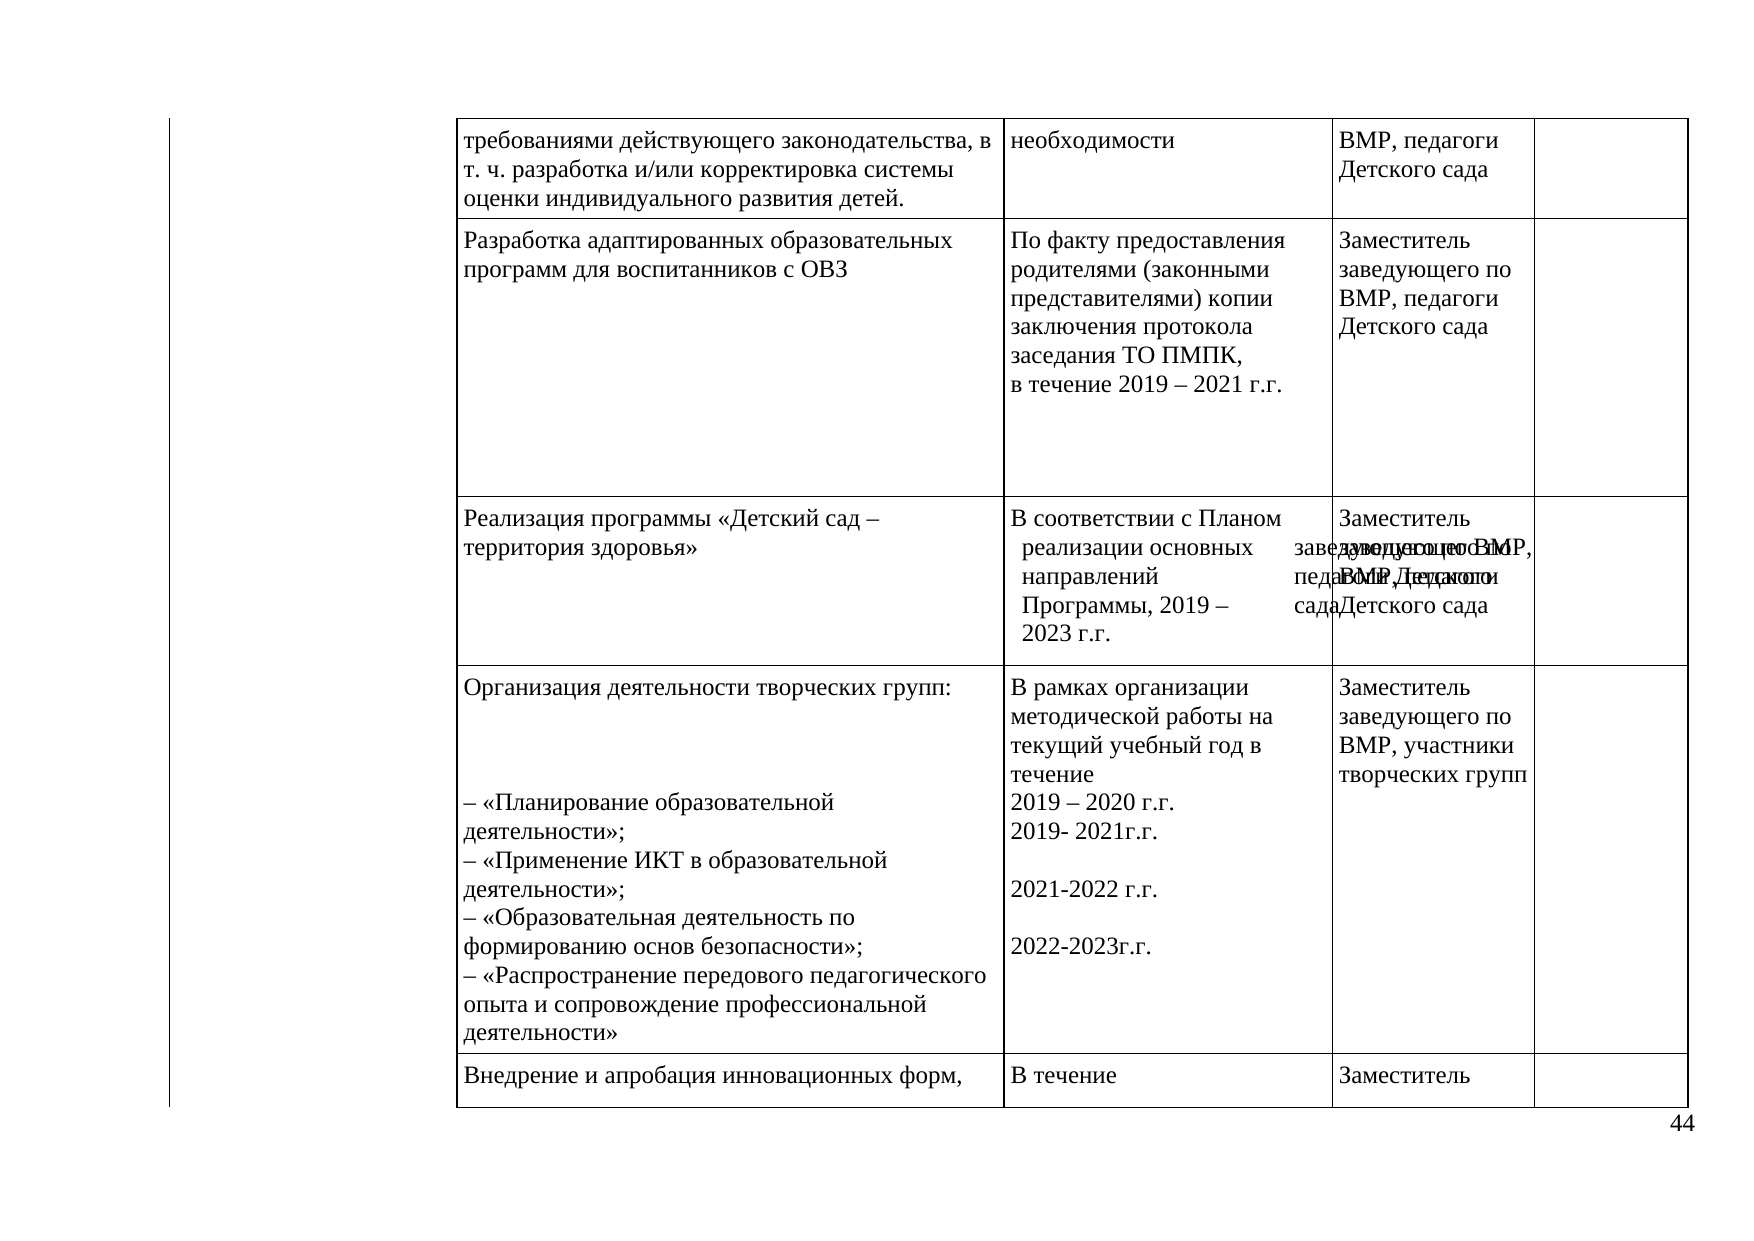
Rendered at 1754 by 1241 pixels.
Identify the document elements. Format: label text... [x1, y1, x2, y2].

table_cell [1535, 219, 1687, 496]
table_cell [1535, 119, 1687, 218]
table_cell Разработка адаптированных образовательных программ для воспитанников с ОВЗ [458, 219, 1003, 496]
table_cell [1005, 1054, 1332, 1107]
table_cell [1535, 497, 1687, 665]
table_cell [458, 1054, 1003, 1107]
table_cell В рамках организации методической работы на текущий учебный год в течение 2019 – 2020 г.г. 2019- 2021г.г. 2021-2022 г.г. 2022-2023г.г. [1005, 666, 1332, 1052]
table_cell По факту предоставления родителями (законными представителями) копии заключения протокола заседания ТО ПМПК, в течение 2019 – 2021 г.г. [1005, 219, 1332, 496]
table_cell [458, 119, 1003, 218]
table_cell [1005, 119, 1332, 218]
table_cell [1535, 1054, 1687, 1107]
table_cell Реализация программы «Детский сад – территория здоровья» [458, 497, 1003, 665]
table_cell В соответствии с Планом [1005, 497, 1332, 665]
table_cell Заместитель заведующего по ВМР, педагоги Детского сада [1333, 219, 1534, 496]
table_cell Заместитель заведующего по ВМР, педагоги Детского сада [1333, 497, 1534, 665]
table_cell [1535, 666, 1687, 1052]
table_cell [1333, 1054, 1534, 1107]
table_cell Организация деятельности творческих групп: ‒ «Планирование образовательной деятельности»; ‒ «Применение ИКТ в образовательной деятельности»; ‒ «Образовательная деятельность по формированию основ безопасности»; ‒ «Распространение передового педагогического опыта и сопровождение профессиональной деятельности» [458, 666, 1003, 1052]
table_cell Заместитель заведующего по ВМР, участники творческих групп [1333, 666, 1534, 1052]
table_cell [1333, 119, 1534, 218]
